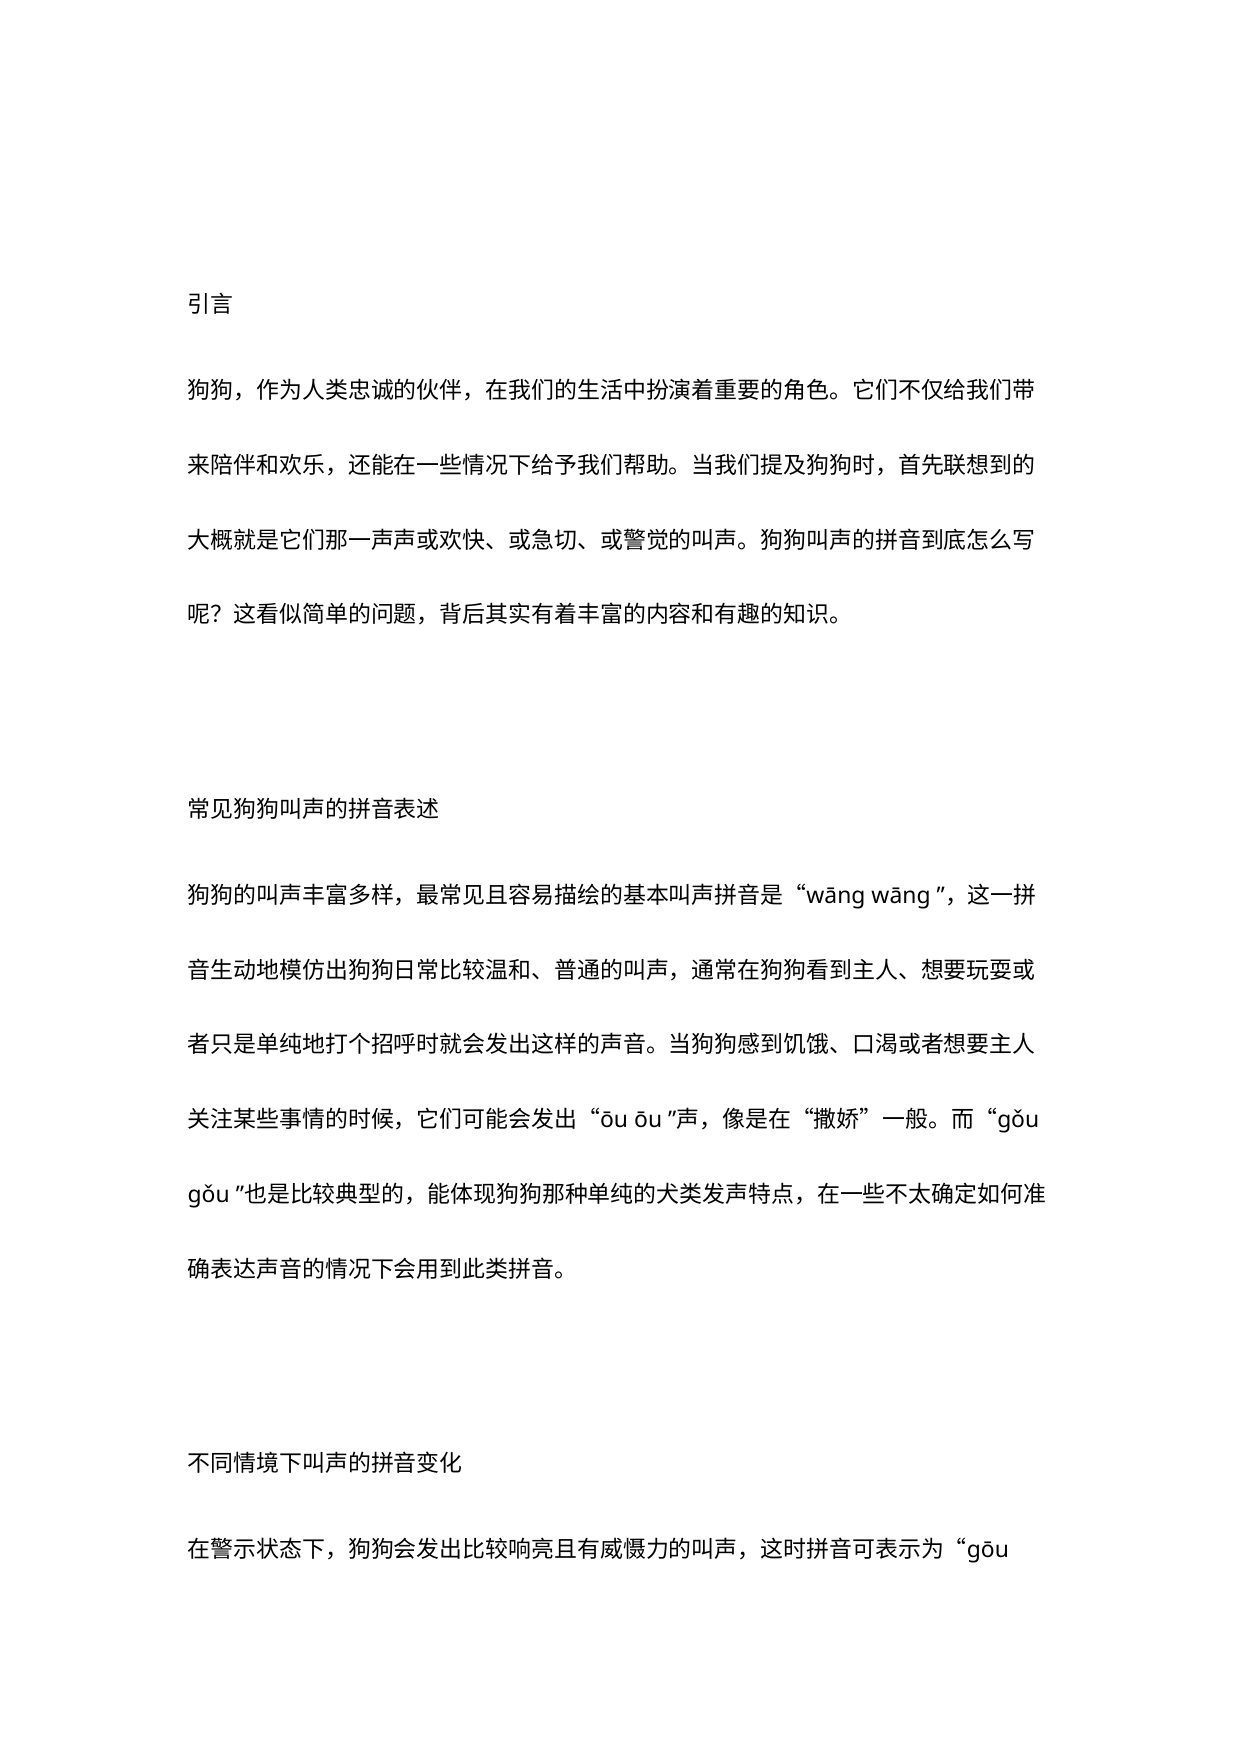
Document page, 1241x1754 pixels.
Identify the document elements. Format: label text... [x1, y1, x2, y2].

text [187, 1515, 1053, 1580]
text 不同情境下叫声的拼音变化 [187, 1429, 1053, 1494]
text 狗狗的叫声丰富多样，最常见且容易描绘的基本叫声拼音是“wāng wāng ”，这一拼音生动地模仿出狗狗日常比较温和、普通的叫声，通常在狗狗看到主人、想要玩耍或者只是单纯地打个招呼时就会发出这样的声音。当狗狗感到饥饿、口渴或者想要主人关注某些事情的时候，它们可能会发出“ōu ōu ”声，像是在“撒娇”一般。而“gǒu gǒu ”也是比较典型的，能体现狗狗那种单纯的犬类发声特点，在一些不太确定如何准确表达声音的情况下会用到此类拼音。 [187, 861, 1053, 1299]
text 常见狗狗叫声的拼音表述 [187, 774, 1053, 839]
text 引言 [187, 270, 1053, 335]
text 狗狗，作为人类忠诚的伙伴，在我们的生活中扮演着重要的角色。它们不仅给我们带来陪伴和欢乐，还能在一些情况下给予我们帮助。当我们提及狗狗时，首先联想到的大概就是它们那一声声或欢快、或急切、或警觉的叫声。狗狗叫声的拼音到底怎么写呢？这看似简单的问题，背后其实有着丰富的内容和有趣的知识。 [187, 356, 1053, 645]
